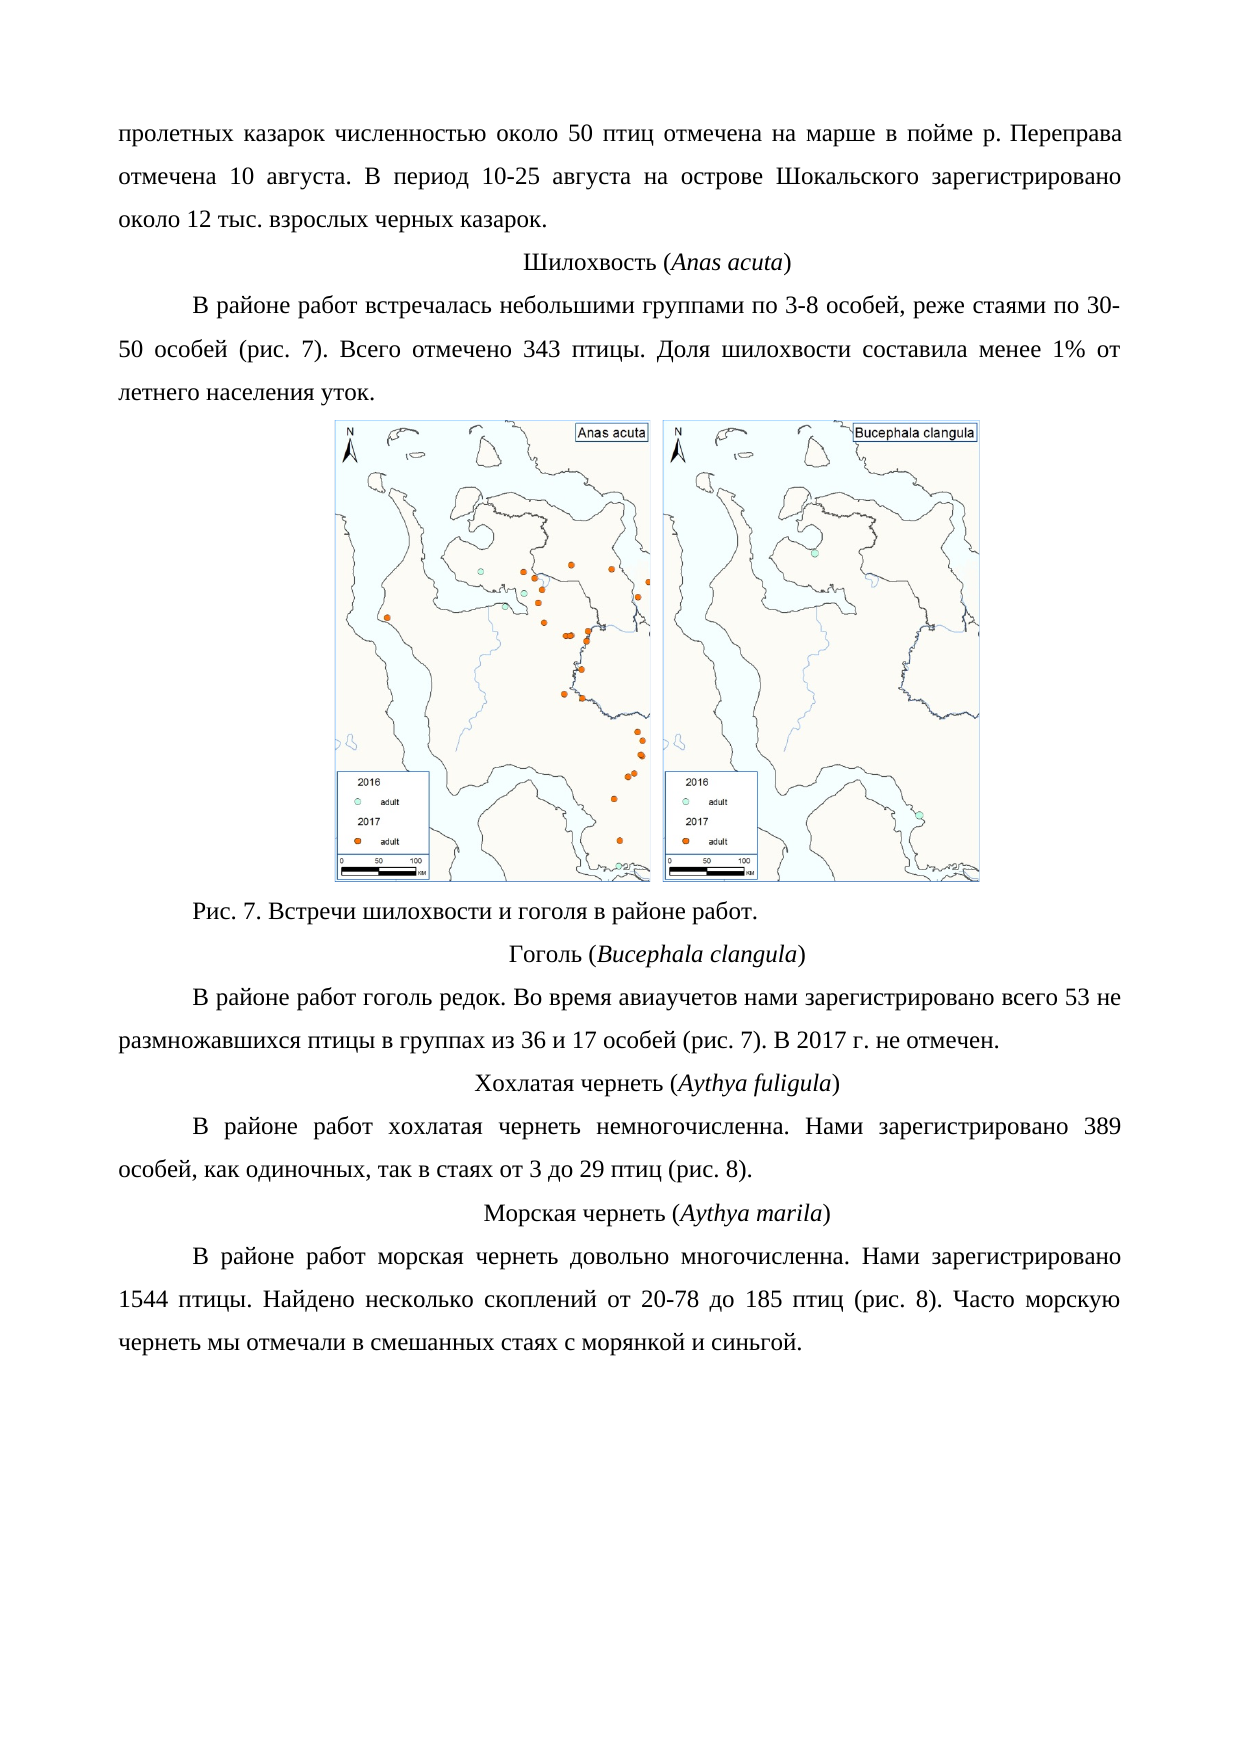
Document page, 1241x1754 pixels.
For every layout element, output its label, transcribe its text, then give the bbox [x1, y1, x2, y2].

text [118, 118, 1122, 233]
text В районе работ встречалась небольшими группами по 3-8 особей, реже стаями по 30-50 особей (рис. 7). Всего отмечено 343 птицы. Доля шилохвости составила менее 1% от летнего населения уток. [118, 291, 1122, 406]
text Шилохвость (Anas acuta) [118, 247, 1122, 276]
text В районе работ хохлатая чернеть немногочисленна. Нами зарегистрировано 389 особей, как одиночных, так в стаях от 3 до 29 птиц (рис. 8). [118, 1111, 1122, 1183]
text Хохлатая чернеть (Aythya fuligula) [118, 1068, 1122, 1097]
text Гоголь (Bucephala clangula) [118, 939, 1122, 968]
text В районе работ морская чернеть довольно многочисленна. Нами зарегистрировано 1544 птицы. Найдено несколько скоплений от 20-78 до 185 птиц (рис. 8). Часто морскую чернеть мы отмечали в смешанных стаях с морянкой и синьгой. [118, 1241, 1122, 1356]
text В районе работ гоголь редок. Во время авиаучетов нами зарегистрировано всего 53 не размножавшихся птицы в группах из 36 и 17 особей (рис. 7). В 2017 г. не отмечен. [118, 982, 1122, 1054]
picture [334, 420, 651, 882]
text Морская чернеть (Aythya marila) [118, 1198, 1122, 1226]
picture [662, 420, 980, 882]
text Рис. 7. Встречи шилохвости и гоголя в районе работ. [118, 896, 1122, 924]
